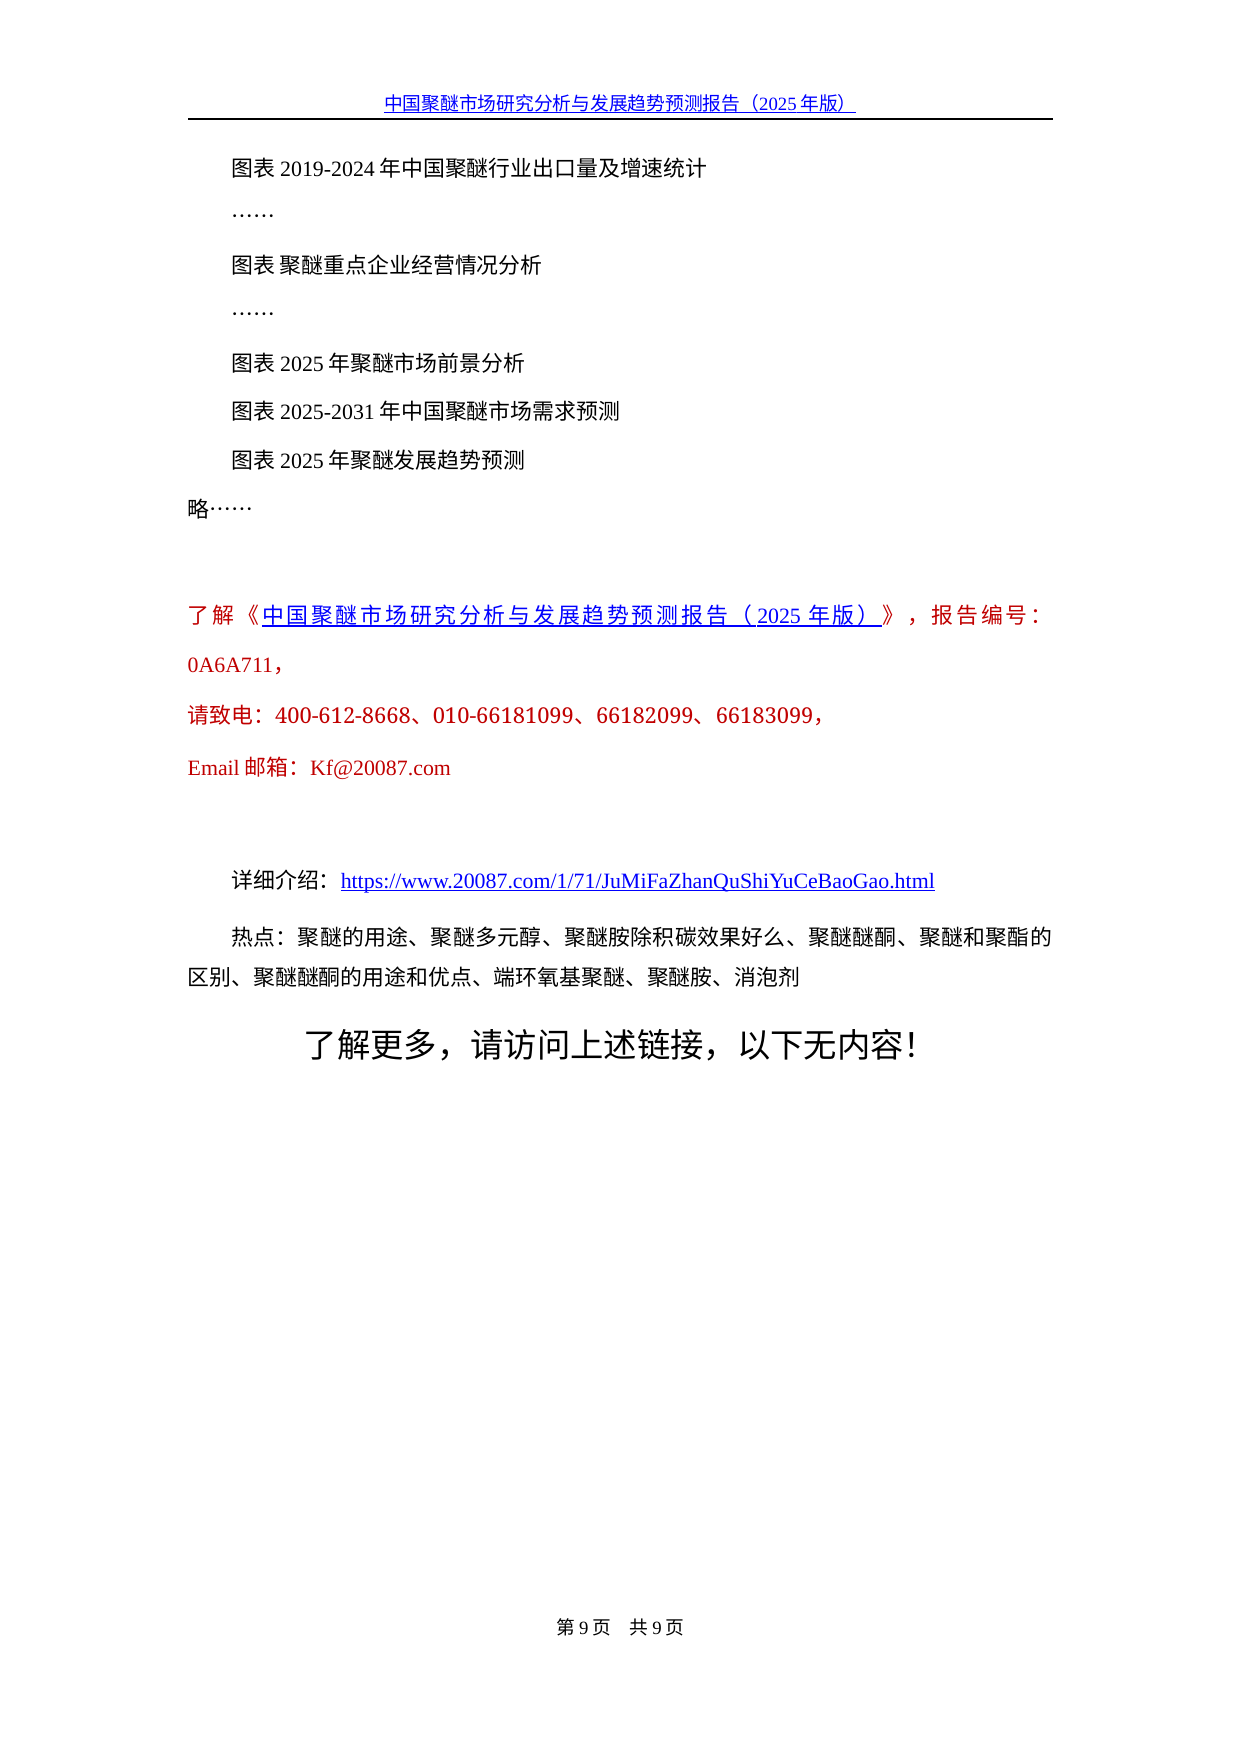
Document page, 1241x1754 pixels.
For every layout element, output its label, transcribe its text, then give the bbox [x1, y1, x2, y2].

text Email邮箱：Kf@20087.com [187, 750, 1053, 782]
text 详细介绍：https://www.20087.com/1/71/JuMiFaZhanQuShiYuCeBaoGao.html [187, 863, 1053, 895]
text 请致电：400-612-8668、010-66181099、66182099、66183099， [187, 698, 1053, 731]
title 了解更多，请访问上述链接，以下无内容！ [187, 1010, 1053, 1075]
text 热点：聚醚的用途、聚醚多元醇、聚醚胺除积碳效果好么、聚醚醚酮、聚醚和聚酯的区别、聚醚醚酮的用途和优点、端环氧基聚醚、聚醚胺、消泡剂 [187, 919, 1053, 992]
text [187, 150, 1053, 524]
text 了解《中国聚醚市场研究分析与发展趋势预测报告（2025年版）》，报告编号：0A6A711， [187, 598, 1053, 679]
